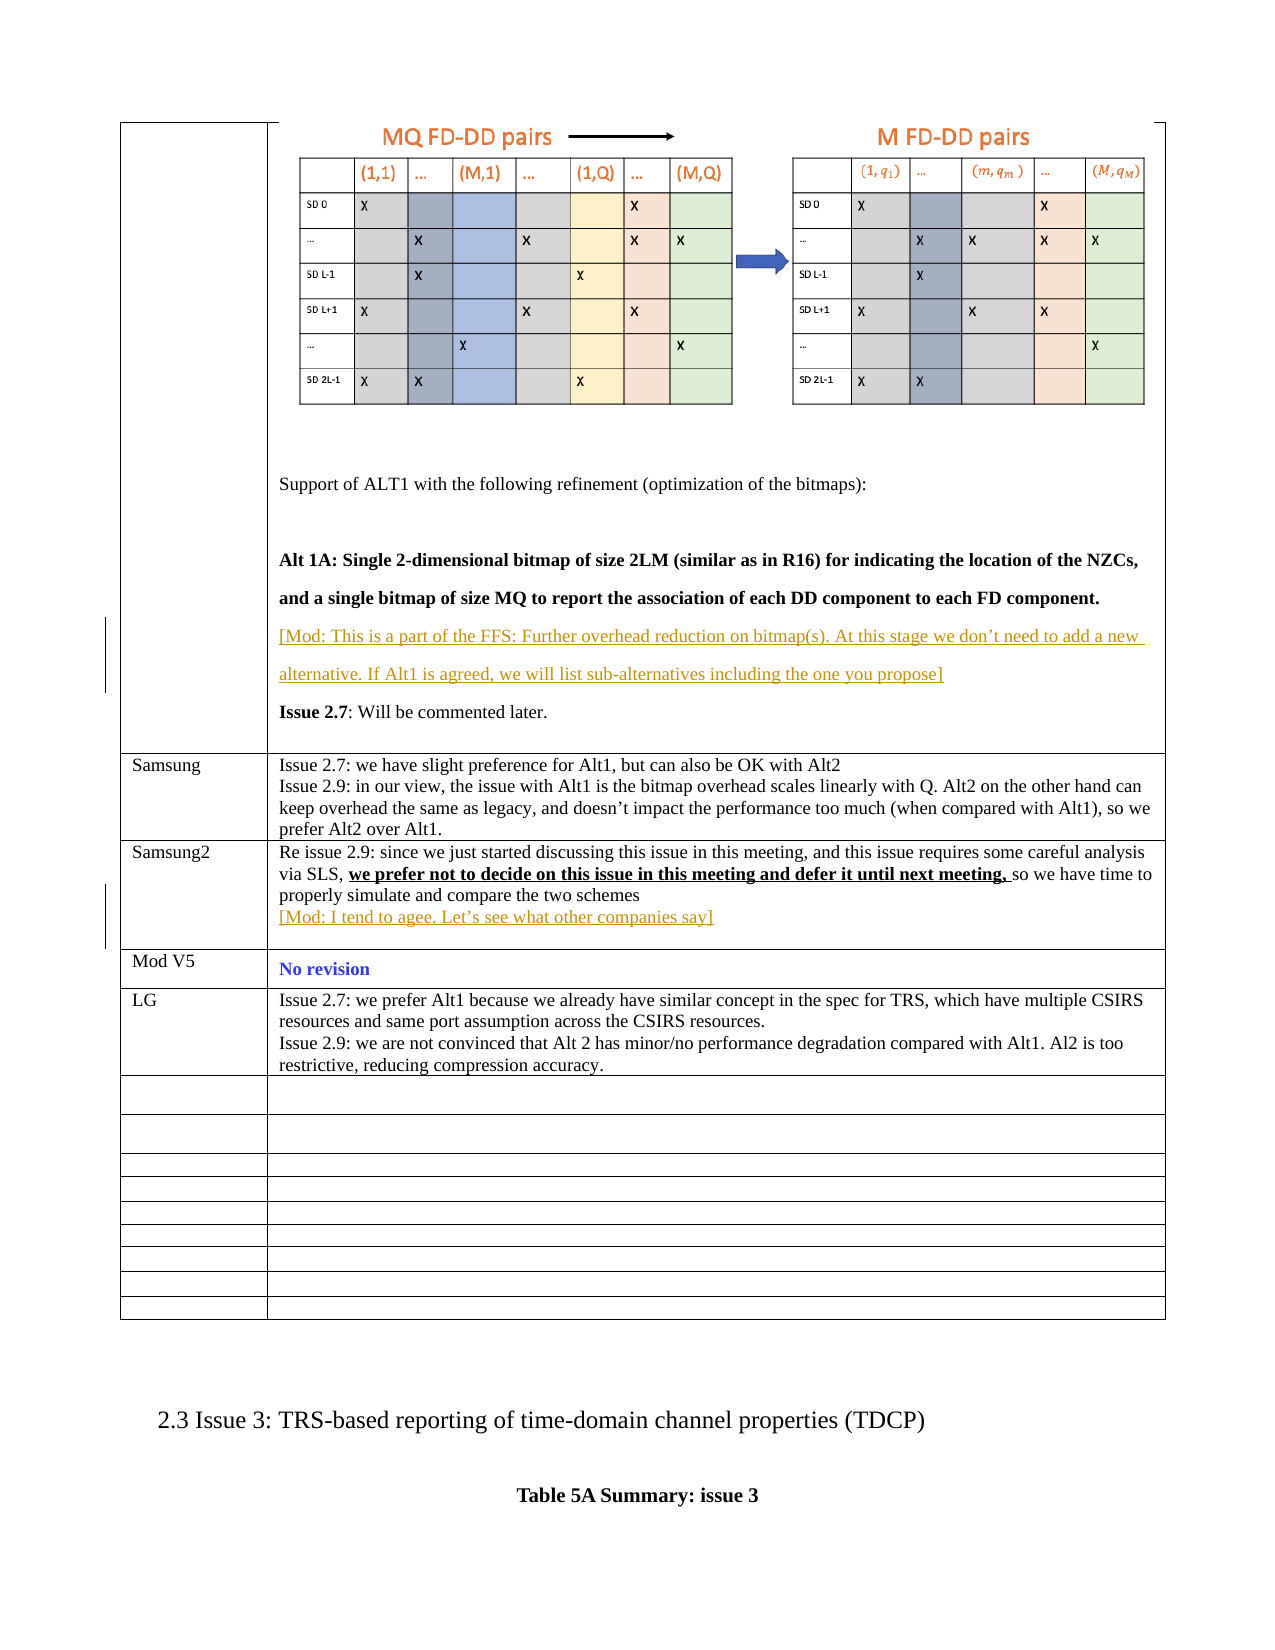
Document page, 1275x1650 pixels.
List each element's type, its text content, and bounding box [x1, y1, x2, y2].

table_cell Samsung [121, 754, 267, 840]
picture [278, 122, 1155, 428]
table_cell No revision [268, 950, 1165, 988]
table_cell Mod V5 [121, 950, 267, 988]
table_cell [268, 1177, 1165, 1201]
table_cell [121, 1297, 267, 1319]
table_cell [121, 1154, 267, 1176]
table_cell [121, 1225, 267, 1246]
table_cell [121, 1272, 267, 1296]
table_cell [268, 1115, 1165, 1153]
table_cell LG [121, 989, 267, 1075]
table_cell [121, 1247, 267, 1271]
table_cell [121, 1177, 267, 1201]
table_cell [268, 1076, 1165, 1114]
text Table 5A Summary: issue 3 [120, 1476, 1155, 1514]
table_cell Re issue 2.9: since we just started discussing this issue in this meeting, and this issue requires some careful analysis via SLS, we prefer not to decide on this issue in this meeting and defer it until next meeting, so we have time to properly simulate and compare the two schemes [268, 841, 1165, 949]
table_cell Samsung2 [121, 841, 267, 949]
table_cell [121, 1202, 267, 1223]
table_cell [121, 1076, 267, 1114]
table_cell [268, 1154, 1165, 1176]
subtitle Issue 3: TRS-based reporting of time-domain channel properties (TDCP) [157, 1400, 1155, 1438]
table_cell [268, 1297, 1165, 1319]
table_cell [121, 1115, 267, 1153]
table_cell [268, 1225, 1165, 1246]
table_cell Issue 2.7: we have slight preference for Alt1, but can also be OK with Alt2 Issue 2.9: in our view, the issue with Alt1 is the bitmap overhead scales linearly with Q. Alt2 on the other hand can keep overhead the same as legacy, and doesn’t impact the performance too much (when compared with Alt1), so we prefer Alt2 over Alt1. [268, 754, 1165, 840]
table_cell Issue 2.7: we prefer Alt1 because we already have similar concept in the spec for TRS, which have multiple CSIRS resources and same port assumption across the CSIRS resources. Issue 2.9: we are not convinced that Alt 2 has minor/no performance degradation compared with Alt1. Al2 is too restrictive, reducing compression accuracy. [268, 989, 1165, 1075]
table_cell [268, 1272, 1165, 1296]
table_cell [268, 1202, 1165, 1223]
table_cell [121, 123, 267, 752]
table_cell [268, 1247, 1165, 1271]
